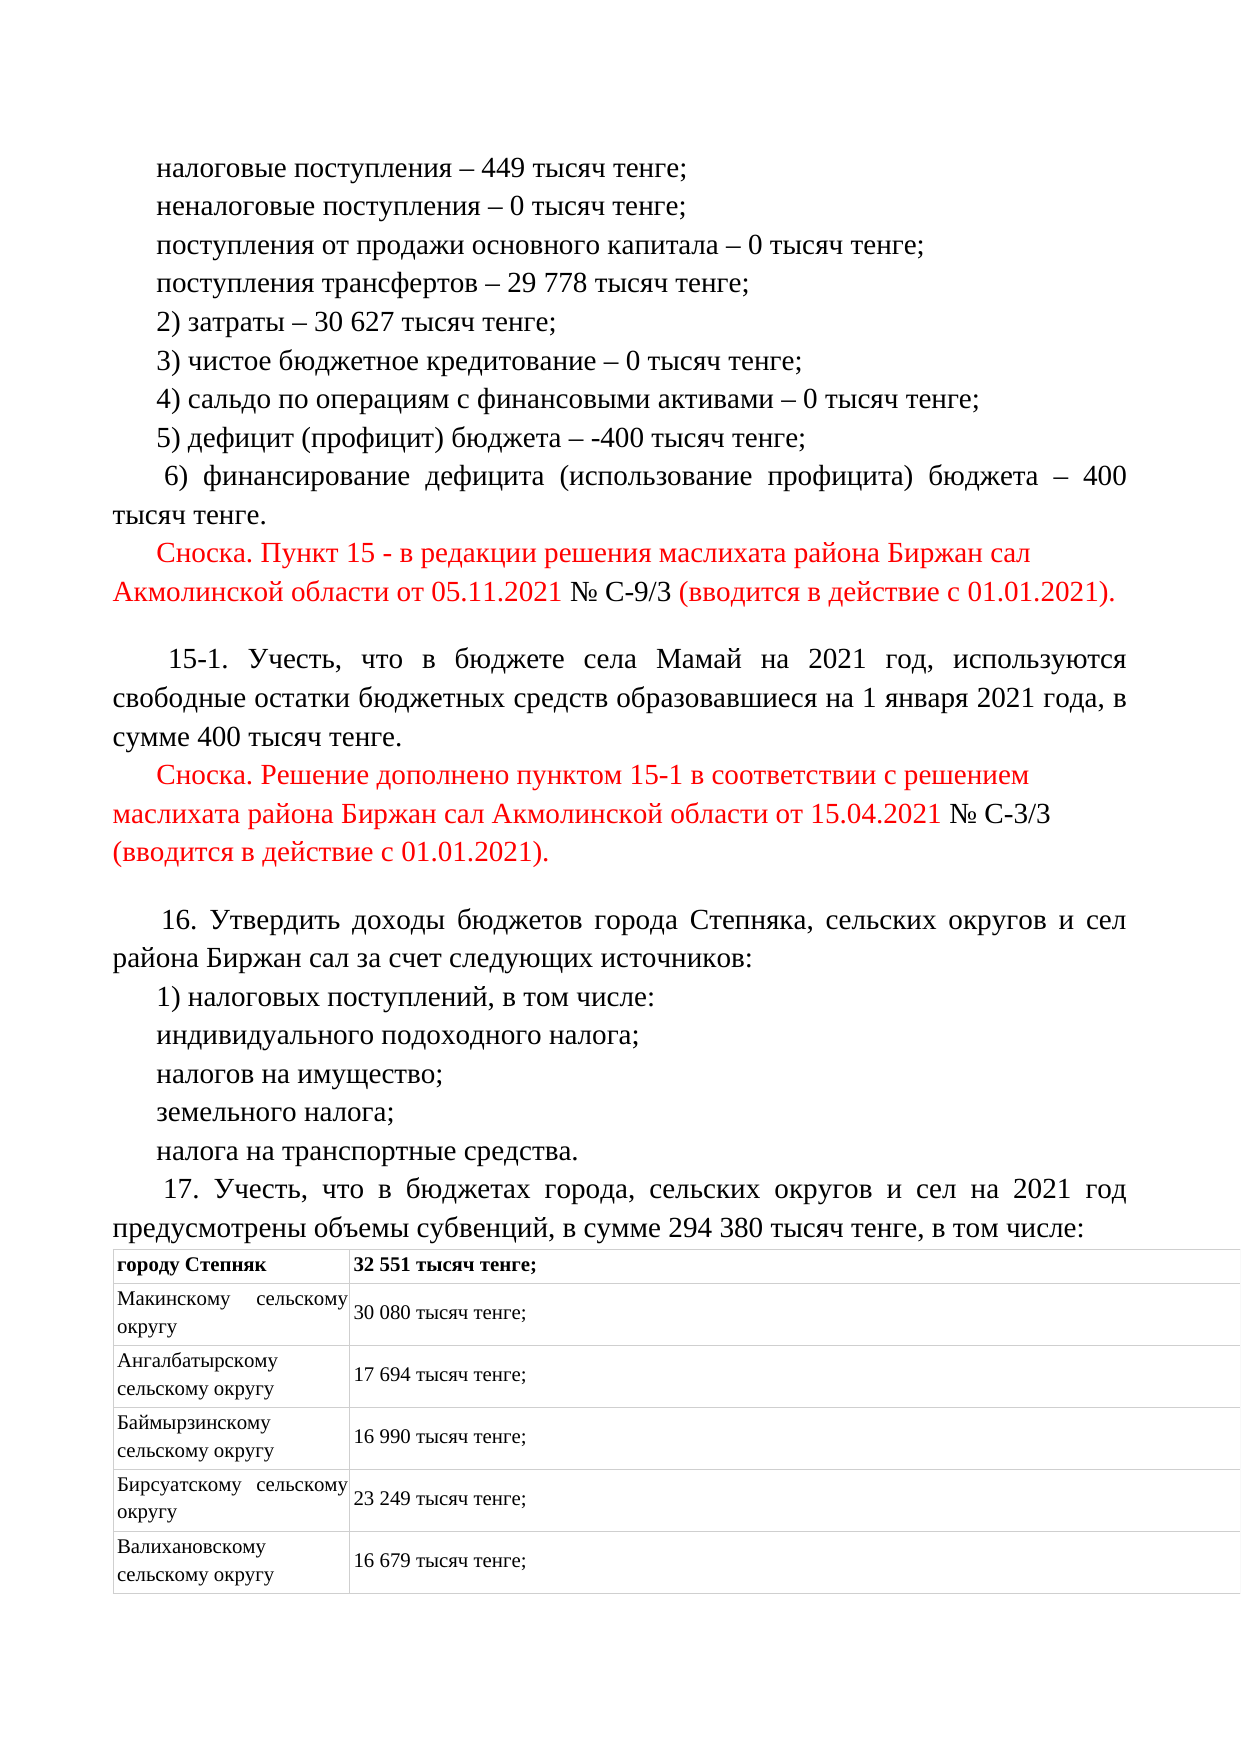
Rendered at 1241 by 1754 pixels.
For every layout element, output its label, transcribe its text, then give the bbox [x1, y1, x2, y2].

text 16. Утвердить доходы бюджетов города Степняка, сельских округов и сел района Биржан сал за счет следующих источников: [112, 902, 1128, 974]
table_cell Валихановскому сельскому округу [114, 1532, 349, 1593]
text земельного налога; [112, 1094, 1128, 1128]
table_cell Баймырзинскому сельскому округу [114, 1408, 349, 1469]
table_cell Макинскому сельскому округу [114, 1284, 349, 1345]
text 5) дефицит (профицит) бюджета – -400 тысяч тенге; [112, 420, 1128, 453]
text 1) налоговых поступлений, в том числе: [112, 979, 1128, 1012]
text неналоговые поступления – 0 тысяч тенге; [112, 188, 1128, 222]
text налога на транспортные средства. [112, 1133, 1128, 1167]
table_cell Бирсуатскому сельскому округу [114, 1470, 349, 1531]
table_cell 23 249 тысяч тенге; [350, 1470, 1240, 1531]
text 6) финансирование дефицита (использование профицита) бюджета – 400 тысяч тенге. [112, 458, 1128, 530]
table_header городу Степняк [114, 1250, 349, 1283]
text 3) чистое бюджетное кредитование – 0 тысяч тенге; [112, 343, 1128, 376]
table_cell 17 694 тысяч тенге; [350, 1346, 1240, 1407]
text 2) затраты – 30 627 тысяч тенге; [112, 304, 1128, 338]
table_cell Ангалбатырскому сельскому округу [114, 1346, 349, 1407]
text налогов на имущество; [112, 1056, 1128, 1089]
table_cell 30 080 тысяч тенге; [350, 1284, 1240, 1345]
text 15-1. Учесть, что в бюджете села Мамай на 2021 год, используются свободные остатки бюджетных средств образовавшиеся на 1 января 2021 года, в сумме 400 тысяч тенге. [112, 642, 1128, 752]
text поступления от продажи основного капитала – 0 тысяч тенге; [112, 227, 1128, 261]
table_header 32 551 тысяч тенге; [350, 1250, 1240, 1283]
text 17. Учесть, что в бюджетах города, сельских округов и сел на 2021 год предусмотрены объемы субвенций, в сумме 294 380 тысяч тенге, в том числе: [112, 1172, 1128, 1244]
text поступления трансфертов – 29 778 тысяч тенге; [112, 266, 1128, 299]
text налоговые поступления – 449 тысяч тенге; [112, 150, 1128, 183]
text Сноска. Решение дополнено пунктом 15-1 в соответствии с решением маслихата района Биржан сал Акмолинской области от 15.04.2021 № С-3/3 (вводится в действие с 01.01.2021). [112, 757, 1128, 898]
text Сноска. Пункт 15 - в редакции решения маслихата района Биржан сал Акмолинской области от 05.11.2021 № С-9/3 (вводится в действие с 01.01.2021). [112, 535, 1128, 638]
text индивидуального подоходного налога; [112, 1017, 1128, 1051]
table_cell 16 679 тысяч тенге; [350, 1532, 1240, 1593]
text 4) сальдо по операциям с финансовыми активами – 0 тысяч тенге; [112, 381, 1128, 415]
table_cell 16 990 тысяч тенге; [350, 1408, 1240, 1469]
